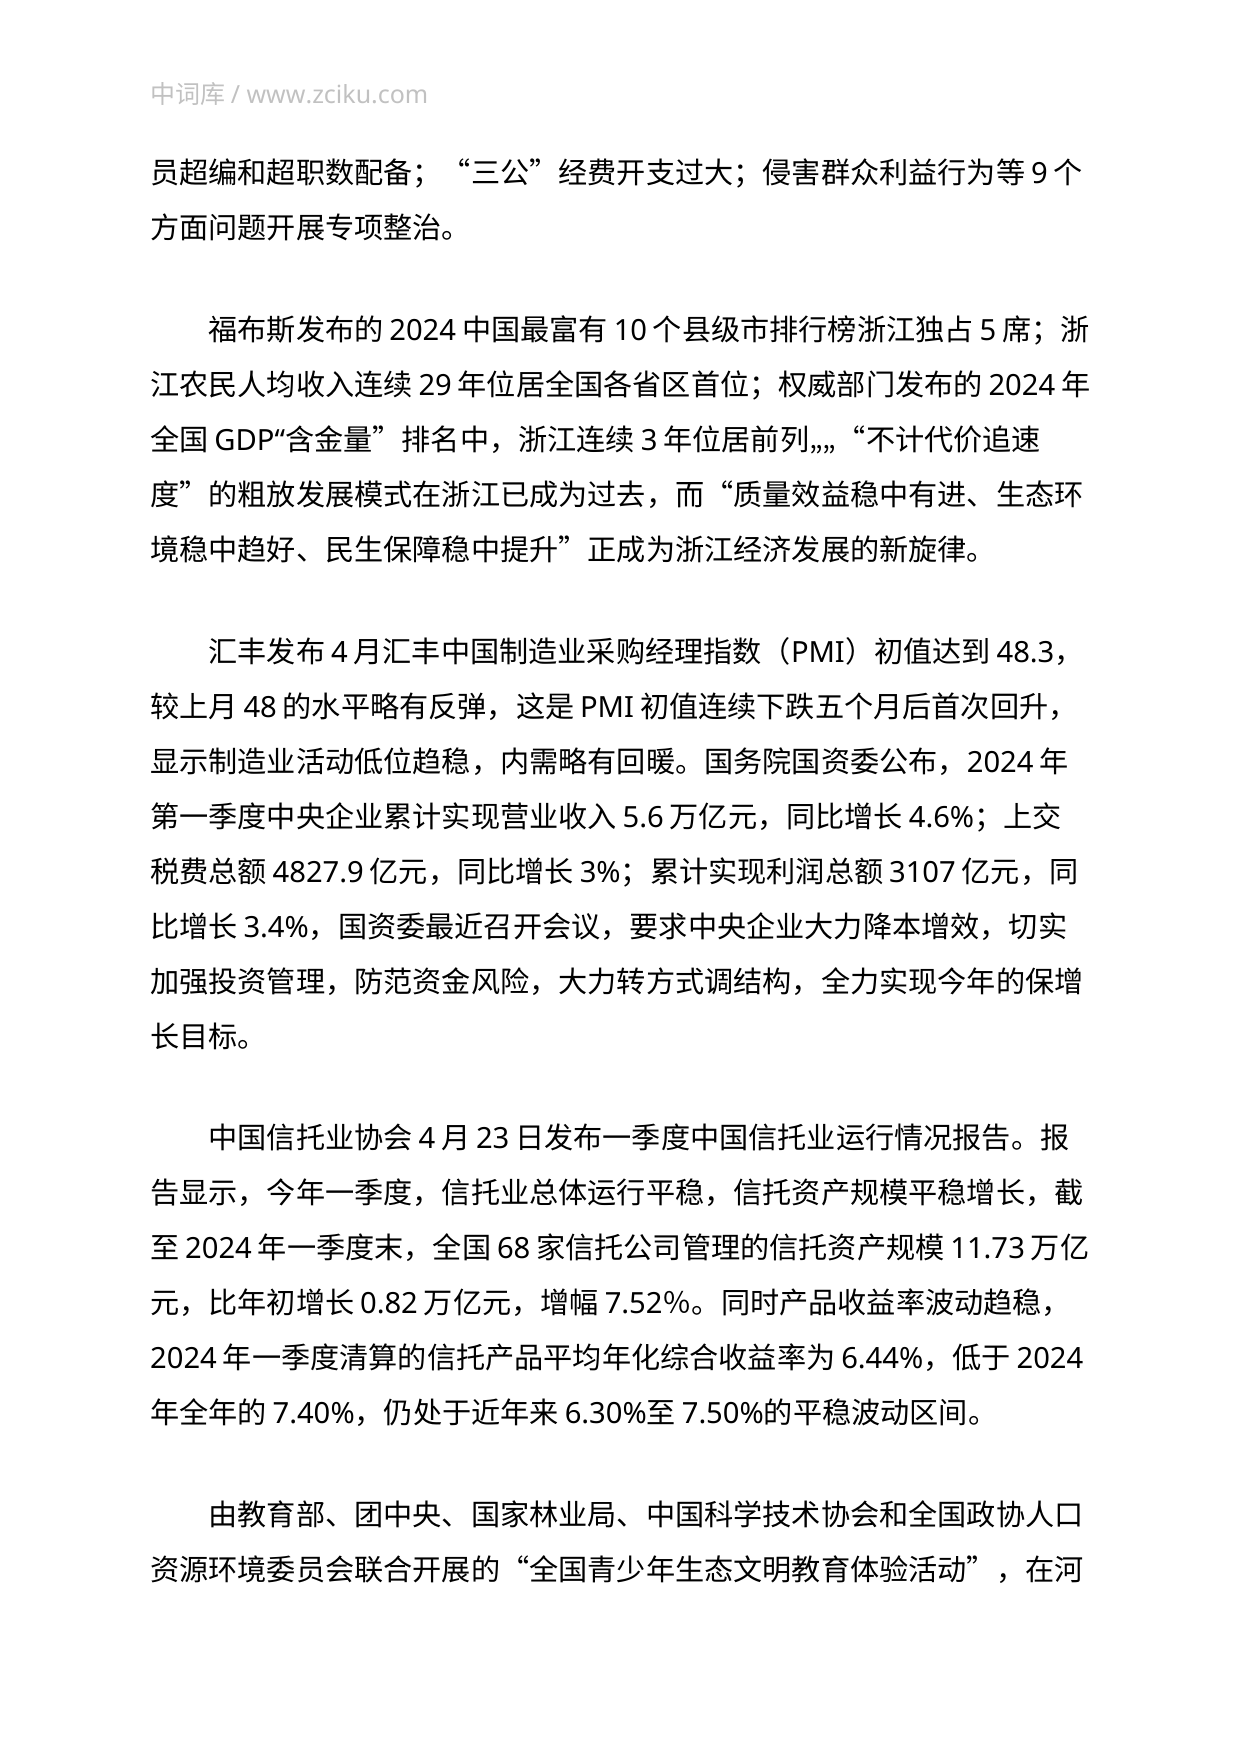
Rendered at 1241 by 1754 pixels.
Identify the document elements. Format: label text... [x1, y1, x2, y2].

text 中国信托业协会4月23日发布一季度中国信托业运行情况报告。报告显示，今年一季度，信托业总体运行平稳，信托资产规模平稳增长，截至2024年一季度末，全国68家信托公司管理的信托资产规模11.73万亿元，比年初增长0.82万亿元，增幅7.52％。同时产品收益率波动趋稳，2024年一季度清算的信托产品平均年化综合收益率为6.44%，低于2024年全年的7.40%，仍处于近年来6.30%至7.50%的平稳波动区间。 [150, 1115, 1090, 1432]
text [150, 1492, 1090, 1589]
text 汇丰发布4月汇丰中国制造业采购经理指数（PMI）初值达到48.3，较上月48的水平略有反弹，这是PMI初值连续下跌五个月后首次回升，显示制造业活动低位趋稳，内需略有回暖。国务院国资委公布，2024年第一季度中央企业累计实现营业收入5.6万亿元，同比增长4.6%；上交税费总额4827.9亿元，同比增长3%；累计实现利润总额3107亿元，同比增长3.4%，国资委最近召开会议，要求中央企业大力降本增效，切实加强投资管理，防范资金风险，大力转方式调结构，全力实现今年的保增长目标。 [150, 628, 1090, 1056]
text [150, 150, 1090, 247]
text 福布斯发布的2024中国最富有10个县级市排行榜浙江独占5席；浙江农民人均收入连续29年位居全国各省区首位；权威部门发布的2024年全国GDP“含金量”排名中，浙江连续3年位居前列„„“不计代价追速度”的粗放发展模式在浙江已成为过去，而“质量效益稳中有进、生态环境稳中趋好、民生保障稳中提升”正成为浙江经济发展的新旋律。 [150, 307, 1090, 569]
